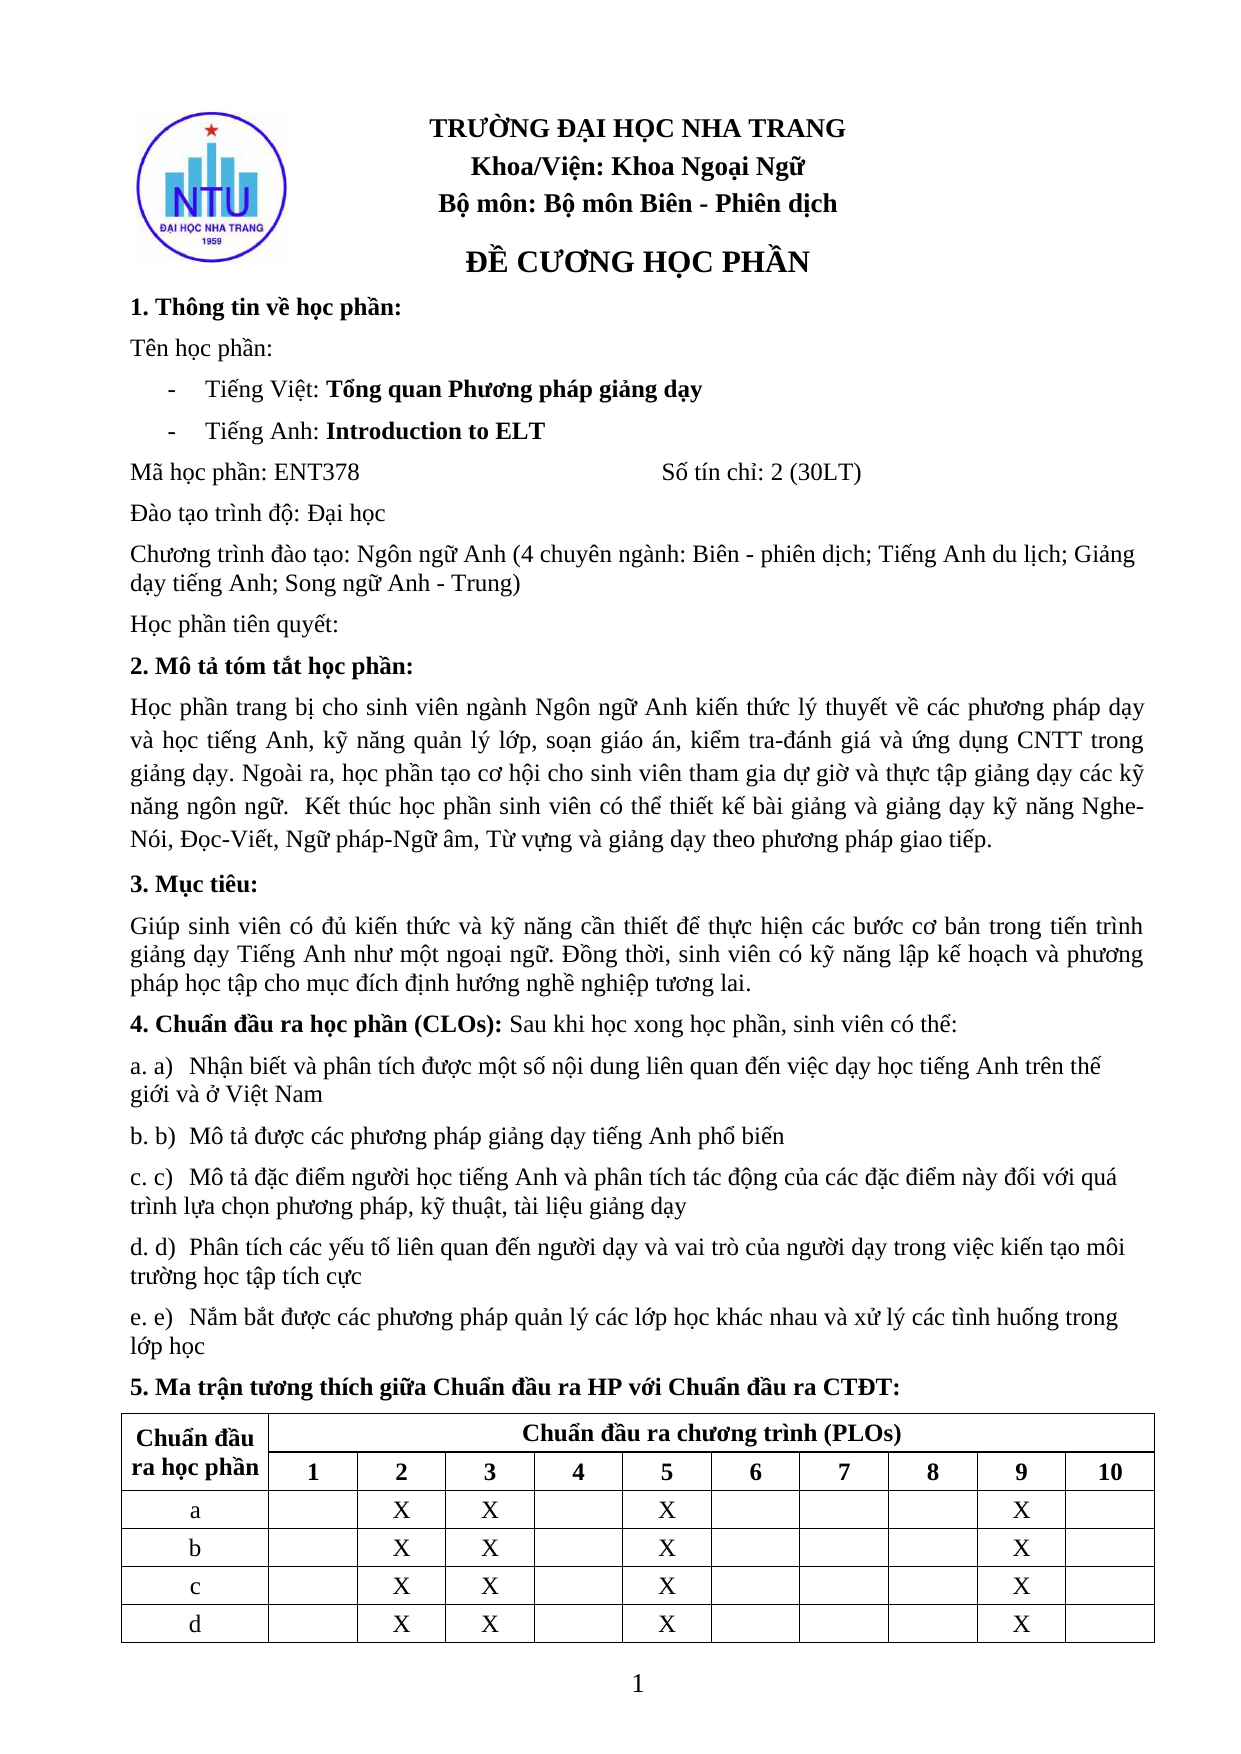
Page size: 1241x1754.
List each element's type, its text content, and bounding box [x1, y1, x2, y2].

text 1. Thông tin về học phần: [130, 292, 1146, 321]
table_header Chuẩn đầu ra học phần [122, 1414, 268, 1489]
table_cell 7 [800, 1453, 888, 1489]
table_cell X [978, 1529, 1065, 1566]
table_cell X [978, 1567, 1065, 1604]
text c. c) Mô tả đặc điểm người học tiếng Anh và phân tích tác động của các đặc điểm này đối với quá trình lựa chọn phương pháp, kỹ thuật, tài liệu giảng dạy [130, 1162, 1146, 1219]
picture [129, 106, 296, 268]
list Tiếng Anh: Introduction to ELT [167, 416, 1146, 444]
text a. a) Nhận biết và phân tích được một số nội dung liên quan đến việc dạy học tiếng Anh trên thế giới và ở Việt Nam [130, 1051, 1146, 1108]
table_cell [889, 1529, 977, 1566]
table_cell 6 [712, 1453, 799, 1489]
table_cell b [122, 1529, 268, 1566]
table_cell [712, 1605, 799, 1642]
text Chương trình đào tạo: Ngôn ngữ Anh (4 chuyên ngành: Biên - phiên dịch; Tiếng Anh du lịch; Giảng dạy tiếng Anh; Song ngữ Anh - Trung) [130, 539, 1146, 597]
table_cell X [446, 1491, 534, 1528]
table_cell X [446, 1567, 534, 1604]
table_cell X [623, 1605, 711, 1642]
text d. d) Phân tích các yếu tố liên quan đến người dạy và vai trò của người dạy trong việc kiến tạo môi trường học tập tích cực [130, 1232, 1146, 1289]
table_cell X [623, 1529, 711, 1566]
table_cell [800, 1605, 888, 1642]
table_cell [712, 1491, 799, 1528]
table_cell X [623, 1491, 711, 1528]
table_cell X [358, 1567, 445, 1604]
text Bộ môn: Bộ môn Biên - Phiên dịch [296, 187, 1146, 218]
table_cell 10 [1066, 1453, 1154, 1489]
text Mã học phần: ENT378 Số tín chỉ: 2 (30LT) [130, 457, 1146, 486]
table_cell [1066, 1605, 1154, 1642]
text 4. Chuẩn đầu ra học phần (CLOs): Sau khi học xong học phần, sinh viên có thể: [130, 1009, 1146, 1038]
table_cell c [122, 1567, 268, 1604]
table_cell d [122, 1605, 268, 1642]
table_cell 1 [269, 1453, 357, 1489]
text 2. Mô tả tóm tắt học phần: [130, 651, 1146, 679]
table_cell 3 [446, 1453, 534, 1489]
table_cell 9 [978, 1453, 1065, 1489]
text Giúp sinh viên có đủ kiến thức và kỹ năng cần thiết để thực hiện các bước cơ bản trong tiến trình giảng dạy Tiếng Anh như một ngoại ngữ. Đồng thời, sinh viên có kỹ năng lập kế hoạch và phương pháp học tập cho mục đích định hướng nghề nghiệp tương lai. [130, 911, 1146, 997]
table_cell [269, 1491, 357, 1528]
table_cell [1066, 1567, 1154, 1604]
table_cell X [358, 1529, 445, 1566]
table_cell X [978, 1605, 1065, 1642]
text b. b) Mô tả được các phương pháp giảng dạy tiếng Anh phổ biến [130, 1121, 1146, 1149]
table_cell X [358, 1491, 445, 1528]
table_cell [712, 1529, 799, 1566]
table_cell X [623, 1567, 711, 1604]
text TRƯỜNG ĐẠI HỌC NHA TRANG [296, 113, 1146, 144]
table_cell [800, 1491, 888, 1528]
text ĐỀ CƯƠNG HỌC PHẦN [130, 243, 1146, 279]
text Tên học phần: [130, 333, 1146, 362]
table_cell [889, 1491, 977, 1528]
table_cell [535, 1491, 622, 1528]
table_cell [800, 1567, 888, 1604]
text Học phần trang bị cho sinh viên ngành Ngôn ngữ Anh kiến thức lý thuyết về các phương pháp dạy và học tiếng Anh, kỹ năng quản lý lớp, soạn giáo án, kiểm tra-đánh giá và ứng dụng CNTT trong giảng dạy. Ngoài ra, học phần tạo cơ hội cho sinh viên tham gia dự giờ và thực tập giảng dạy các kỹ năng ngôn ngữ. Kết thúc học phần sinh viên có thể thiết kế bài giảng và giảng dạy kỹ năng Nghe-Nói, Đọc-Viết, Ngữ pháp-Ngữ âm, Từ vựng và giảng dạy theo phương pháp giao tiếp. [130, 692, 1146, 853]
table_cell [712, 1567, 799, 1604]
list Tiếng Việt: Tổng quan Phương pháp giảng dạy [167, 374, 1146, 403]
table_cell [535, 1529, 622, 1566]
table_cell X [978, 1491, 1065, 1528]
table_cell a [122, 1491, 268, 1528]
text 3. Mục tiêu: [130, 869, 1146, 898]
table_cell [535, 1605, 622, 1642]
table_cell X [446, 1529, 534, 1566]
table_cell [1066, 1529, 1154, 1566]
table_cell [535, 1567, 622, 1604]
table_cell 2 [358, 1453, 445, 1489]
table_cell [269, 1529, 357, 1566]
table_cell 5 [623, 1453, 711, 1489]
table_cell [269, 1605, 357, 1642]
text Đào tạo trình độ: Đại học [130, 498, 1146, 527]
table_cell X [446, 1605, 534, 1642]
table_cell [889, 1605, 977, 1642]
table_header Chuẩn đầu ra chương trình (PLOs) [269, 1414, 1154, 1451]
text e. e) Nắm bắt được các phương pháp quản lý các lớp học khác nhau và xử lý các tình huống trong lớp học [130, 1302, 1146, 1359]
table_cell [1066, 1491, 1154, 1528]
text Khoa/Viện: Khoa Ngoại Ngữ [296, 150, 1146, 181]
table_cell [889, 1567, 977, 1604]
text Học phần tiên quyết: [130, 609, 1146, 638]
table_cell [800, 1529, 888, 1566]
table_cell 4 [535, 1453, 622, 1489]
table_cell [269, 1567, 357, 1604]
table_cell 8 [889, 1453, 977, 1489]
text 5. Ma trận tương thích giữa Chuẩn đầu ra HP với Chuẩn đầu ra CTĐT: [130, 1372, 1146, 1401]
table_cell X [358, 1605, 445, 1642]
